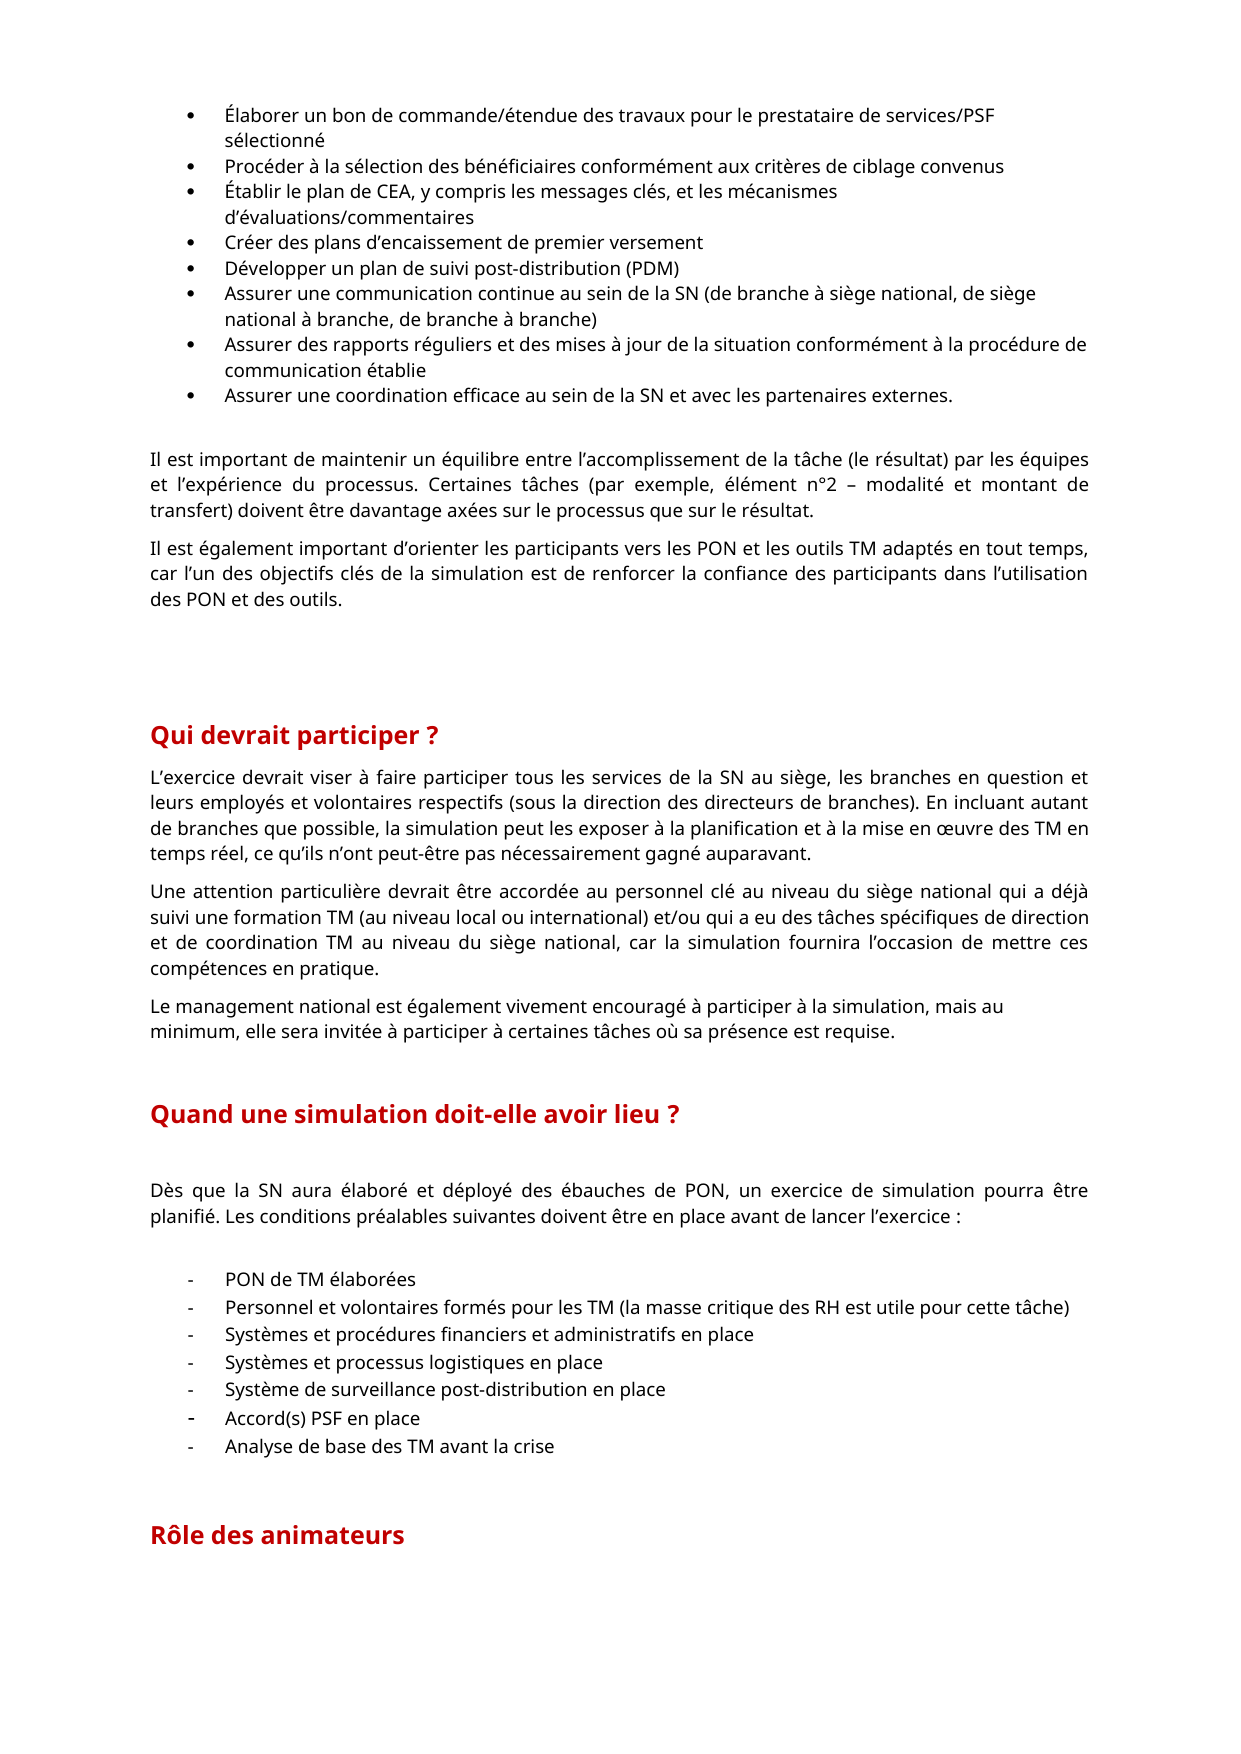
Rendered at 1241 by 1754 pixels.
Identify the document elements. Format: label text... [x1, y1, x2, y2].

subtitle Dès que la SN aura élaboré et déployé des ébauches de PON, un exercice de simulation pourra être planifié. Les conditions préalables suivantes doivent être en place avant de lancer l’exercice : [150, 1178, 1090, 1229]
list Assurer une coordination efficace au sein de la SN et avec les partenaires externes. [187, 383, 1090, 408]
list Système de surveillance post-distribution en place [187, 1377, 1090, 1402]
list Systèmes et processus logistiques en place [187, 1349, 1090, 1375]
text Il est important de maintenir un équilibre entre l’accomplissement de la tâche (le résultat) par les équipes et l’expérience du processus. Certaines tâches (par exemple, élément n°2 – modalité et montant de transfert) doivent être davantage axées sur le processus que sur le résultat. [150, 446, 1090, 523]
list Assurer une communication continue au sein de la SN (de branche à siège national, de siège national à branche, de branche à branche) [187, 281, 1090, 332]
list Assurer des rapports réguliers et des mises à jour de la situation conformément à la procédure de communication établie [187, 332, 1090, 383]
list PON de TM élaborées [187, 1267, 1090, 1292]
list Procéder à la sélection des bénéficiaires conformément aux critères de ciblage convenus [187, 153, 1090, 178]
list Systèmes et procédures financiers et administratifs en place [187, 1322, 1090, 1347]
list Élaborer un bon de commande/étendue des travaux pour le prestataire de services/PSF sélectionné [187, 102, 1090, 153]
subtitle Quand une simulation doit-elle avoir lieu ? [150, 1097, 1090, 1131]
text Le management national est également vivement encouragé à participer à la simulation, mais au minimum, elle sera invitée à participer à certaines tâches où sa présence est requise. [150, 993, 1090, 1044]
text Une attention particulière devrait être accordée au personnel clé au niveau du siège national qui a déjà suivi une formation TM (au niveau local ou international) et/ou qui a eu des tâches spécifiques de direction et de coordination TM au niveau du siège national, car la simulation fournira l’occasion de mettre ces compétences en pratique. [150, 878, 1090, 981]
list Créer des plans d’encaissement de premier versement [187, 229, 1090, 255]
text Il est également important d’orienter les participants vers les PON et les outils TM adaptés en tout temps, car l’un des objectifs clés de la simulation est de renforcer la confiance des participants dans l’utilisation des PON et des outils. [150, 535, 1090, 612]
list Développer un plan de suivi post-distribution (PDM) [187, 255, 1090, 281]
subtitle Qui devrait participer ? [150, 717, 1090, 751]
list Accord(s) PSF en place [187, 1404, 1090, 1431]
list Personnel et volontaires formés pour les TM (la masse critique des RH est utile pour cette tâche) [187, 1294, 1090, 1320]
list Établir le plan de CEA, y compris les messages clés, et les mécanismes d’évaluations/commentaires [187, 178, 1090, 229]
text L’exercice devrait viser à faire participer tous les services de la SN au siège, les branches en question et leurs employés et volontaires respectifs (sous la direction des directeurs de branches). En incluant autant de branches que possible, la simulation peut les exposer à la planification et à la mise en œuvre des TM en temps réel, ce qu’ils n’ont peut-être pas nécessairement gagné auparavant. [150, 764, 1090, 866]
list Analyse de base des TM avant la crise [187, 1433, 1090, 1459]
subtitle Rôle des animateurs [150, 1518, 1090, 1552]
